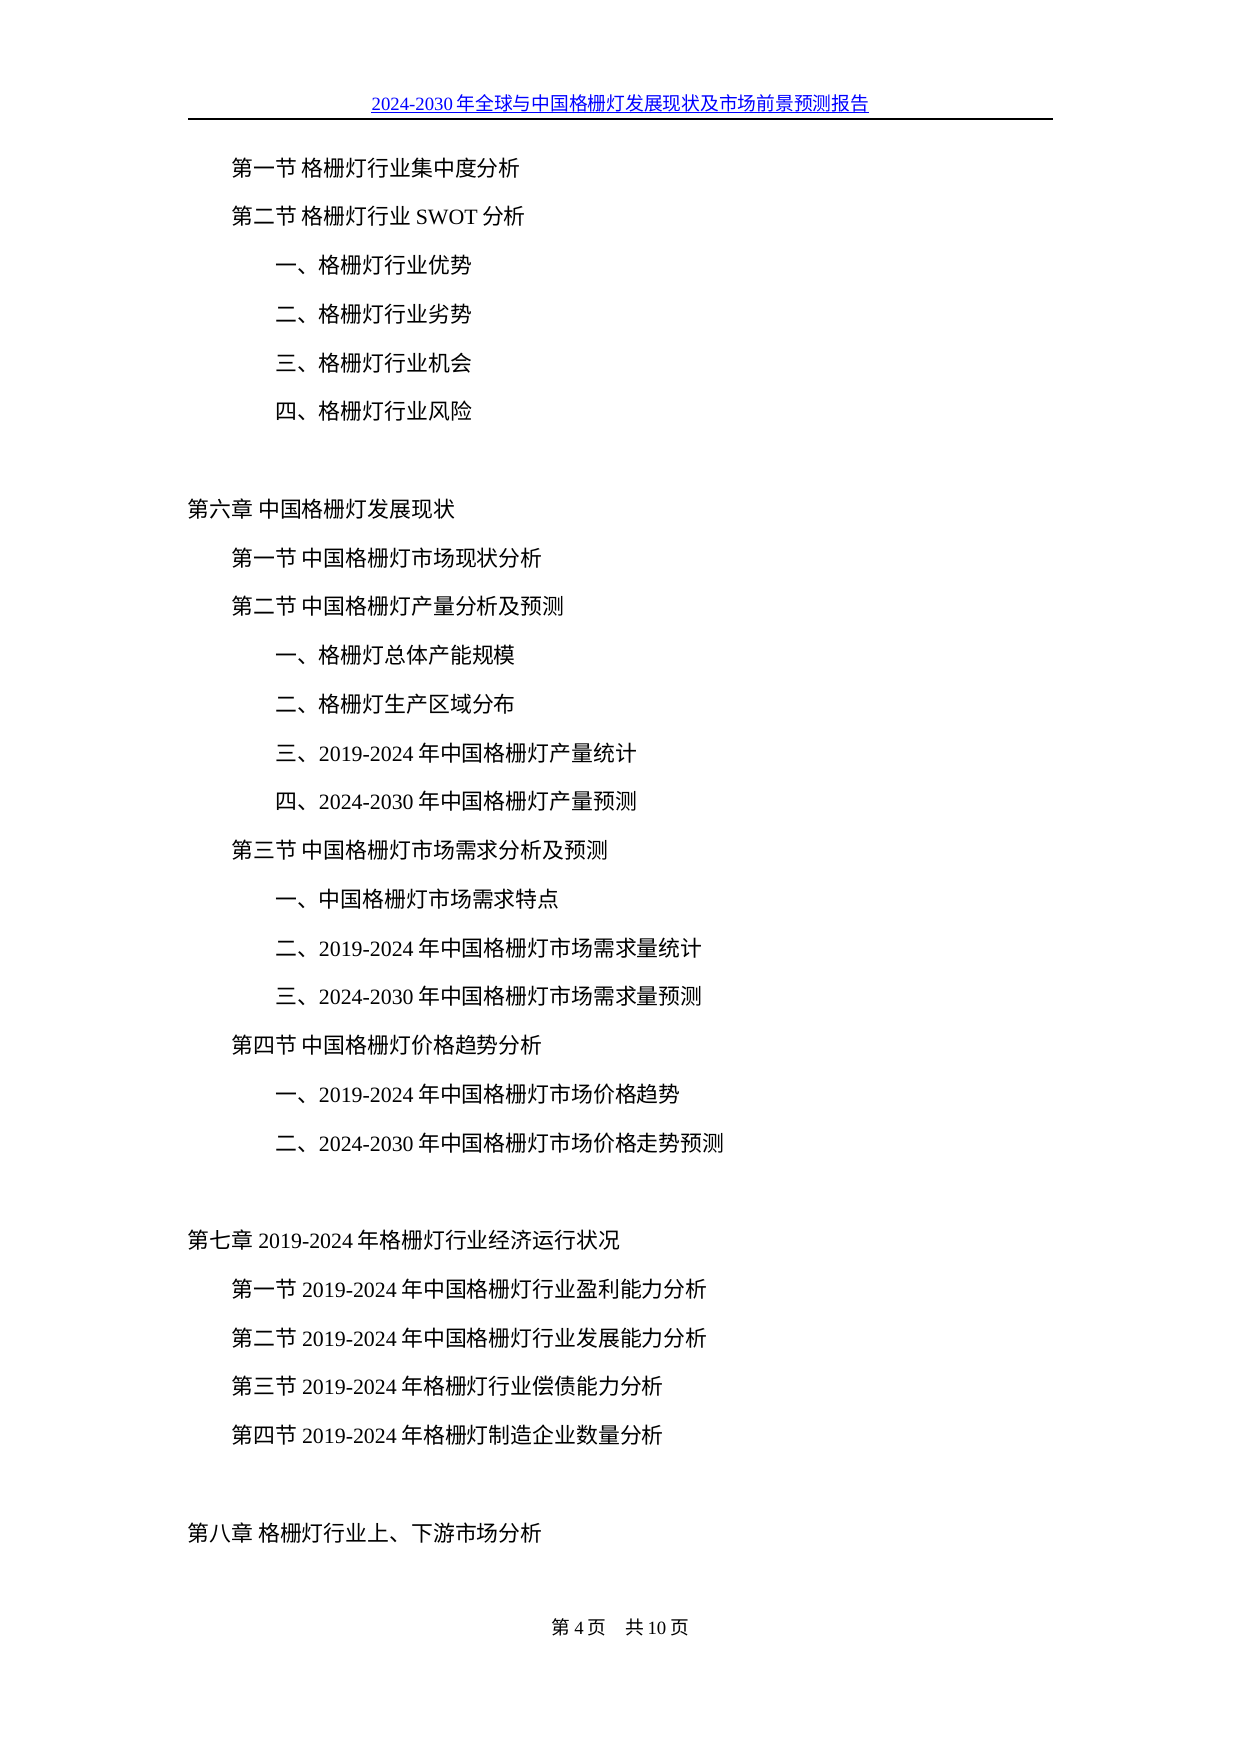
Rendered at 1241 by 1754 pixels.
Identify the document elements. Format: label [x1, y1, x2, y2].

text [187, 150, 1053, 1548]
